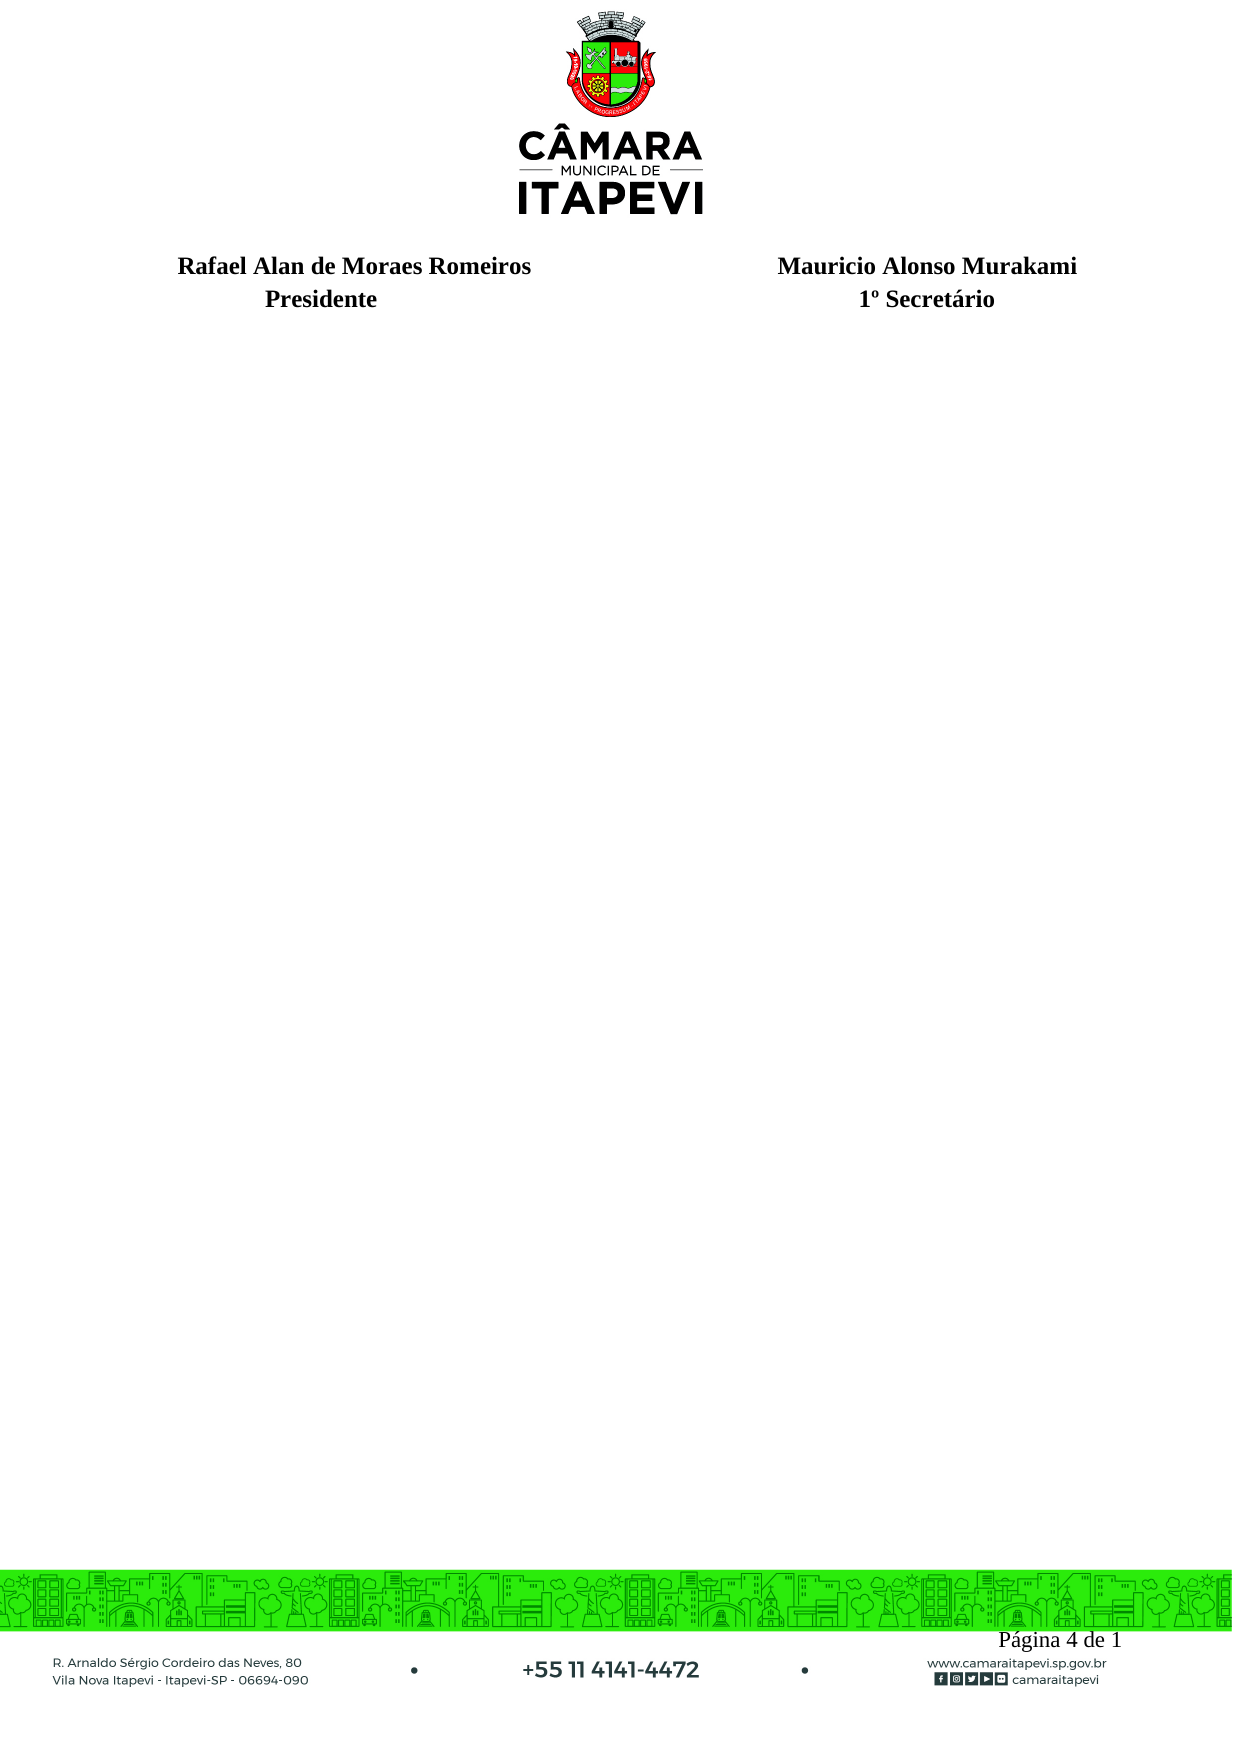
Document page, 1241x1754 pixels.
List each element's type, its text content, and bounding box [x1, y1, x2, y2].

text Rafael Alan de Moraes Romeiros Mauricio Alonso Murakami [177, 251, 1122, 280]
picture [0, 0, 1232, 1712]
text Presidente 1º Secretário [177, 284, 1122, 313]
